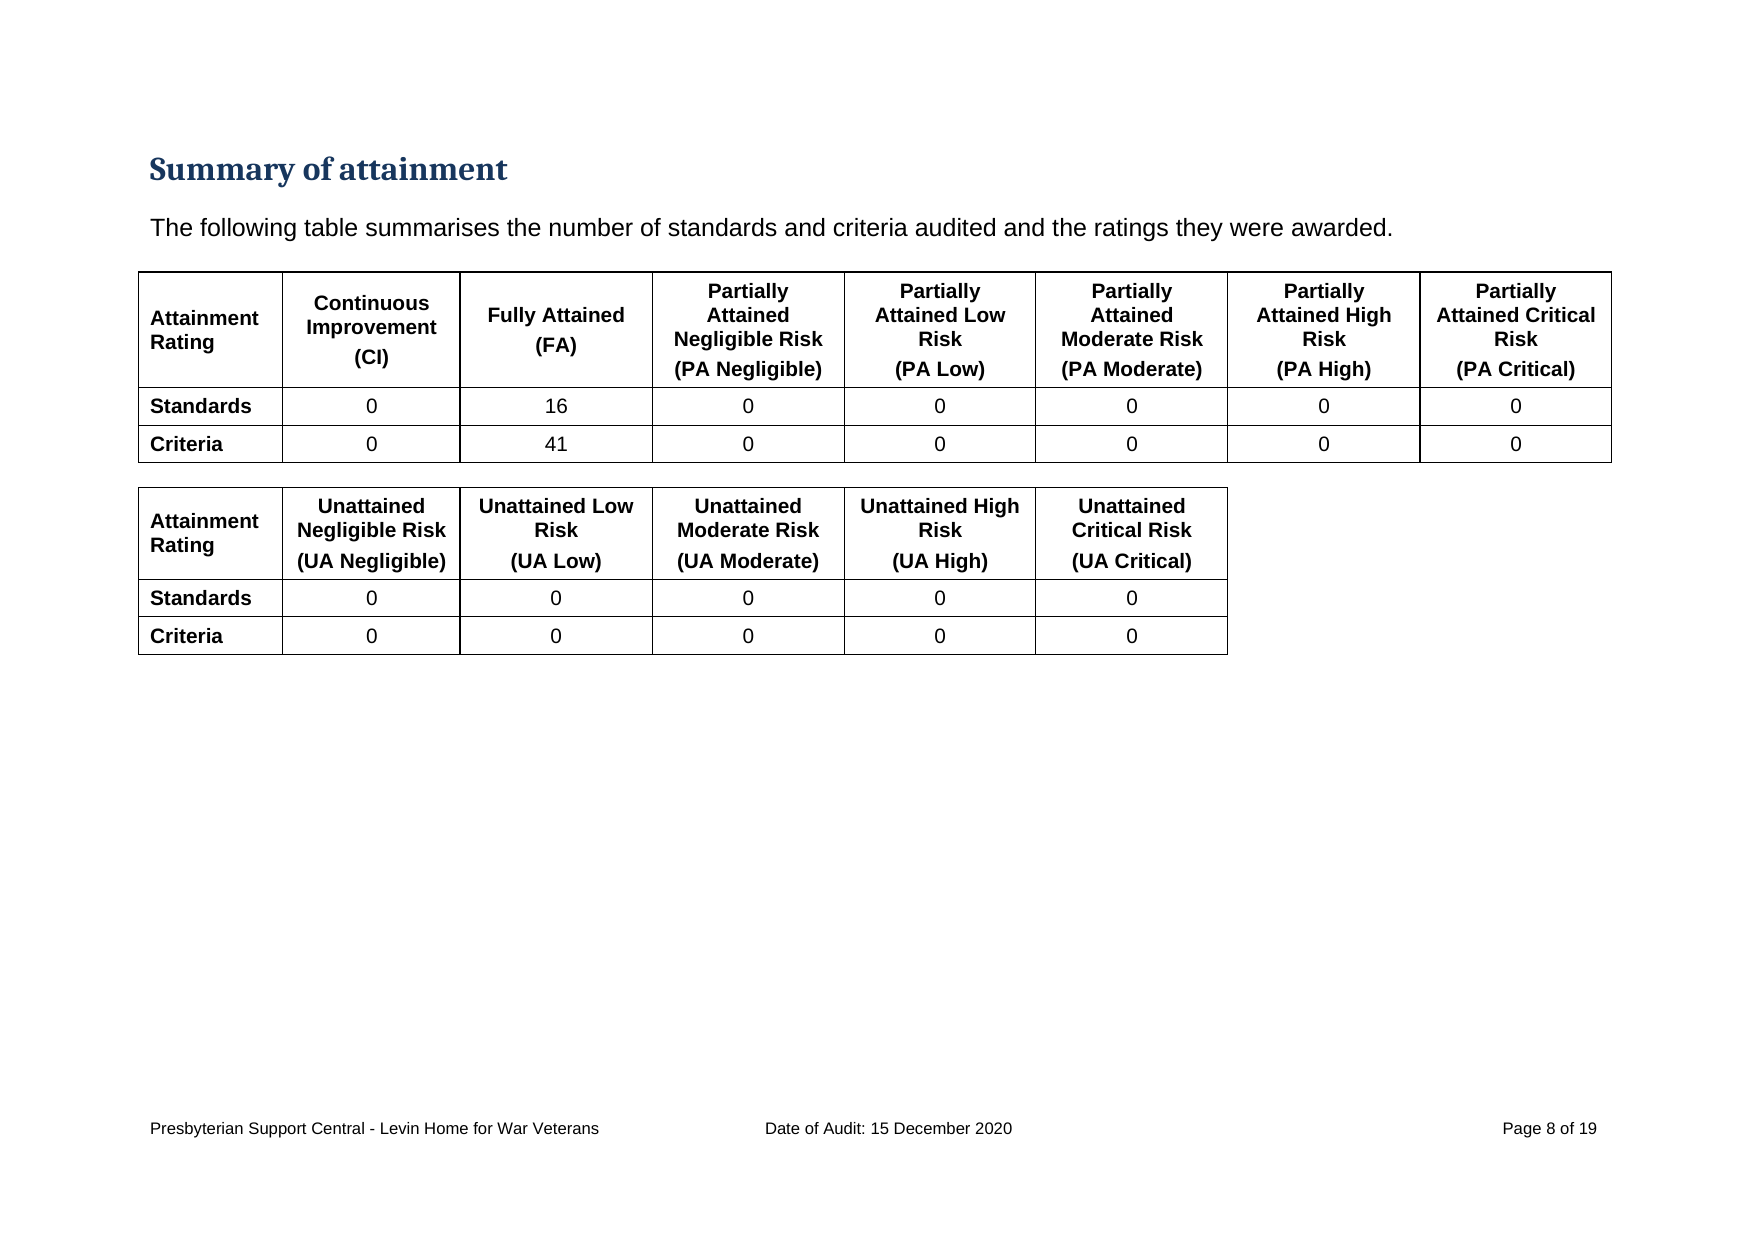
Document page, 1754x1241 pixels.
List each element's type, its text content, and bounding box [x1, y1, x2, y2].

table_cell 0 [1421, 426, 1611, 462]
table_cell 0 [845, 426, 1035, 462]
text The following table summarises the number of standards and criteria audited and the ratings they were awarded. [150, 213, 1604, 242]
table_cell 0 [653, 426, 844, 462]
table_cell 0 [1036, 580, 1227, 616]
table_cell 0 [1421, 388, 1611, 424]
table_cell 0 [653, 617, 844, 654]
table_cell Criteria [139, 426, 282, 462]
table_cell 0 [461, 580, 652, 616]
table_cell 0 [1036, 426, 1227, 462]
table_cell 0 [1036, 617, 1227, 654]
table_header Unattained Moderate Risk (UA Moderate) [653, 488, 844, 579]
table_cell 0 [283, 617, 459, 654]
table_header Fully Attained (FA) [461, 273, 652, 387]
table_cell 0 [283, 426, 459, 462]
table_header Partially Attained Moderate Risk (PA Moderate) [1036, 273, 1227, 387]
table_cell 0 [283, 580, 459, 616]
table_cell Standards [139, 580, 282, 616]
table_cell 0 [283, 388, 459, 424]
table_header Continuous Improvement (CI) [283, 273, 459, 387]
table_header Unattained Critical Risk (UA Critical) [1036, 488, 1227, 579]
table_cell 0 [1036, 388, 1227, 424]
table_header Partially Attained Low Risk (PA Low) [845, 273, 1035, 387]
table_cell Standards [139, 388, 282, 424]
table_cell 0 [845, 617, 1035, 654]
table_cell 0 [845, 580, 1035, 616]
table_cell 0 [653, 388, 844, 424]
table_cell 41 [461, 426, 652, 462]
table_header Partially Attained Negligible Risk (PA Negligible) [653, 273, 844, 387]
table_header Attainment Rating [139, 488, 282, 579]
table_cell 0 [461, 617, 652, 654]
table_header Unattained Negligible Risk (UA Negligible) [283, 488, 459, 579]
table_header Partially Attained Critical Risk (PA Critical) [1421, 273, 1611, 387]
table_cell 0 [653, 580, 844, 616]
table_header Unattained Low Risk (UA Low) [461, 488, 652, 579]
table_header Partially Attained High Risk (PA High) [1228, 273, 1419, 387]
table_cell 0 [1228, 388, 1419, 424]
table_cell 16 [461, 388, 652, 424]
table_cell 0 [845, 388, 1035, 424]
subtitle Summary of attainment [150, 150, 1604, 188]
table_cell 0 [1228, 426, 1419, 462]
table_header Unattained High Risk (UA High) [845, 488, 1035, 579]
table_cell Criteria [139, 617, 282, 654]
table_header Attainment Rating [139, 273, 282, 387]
